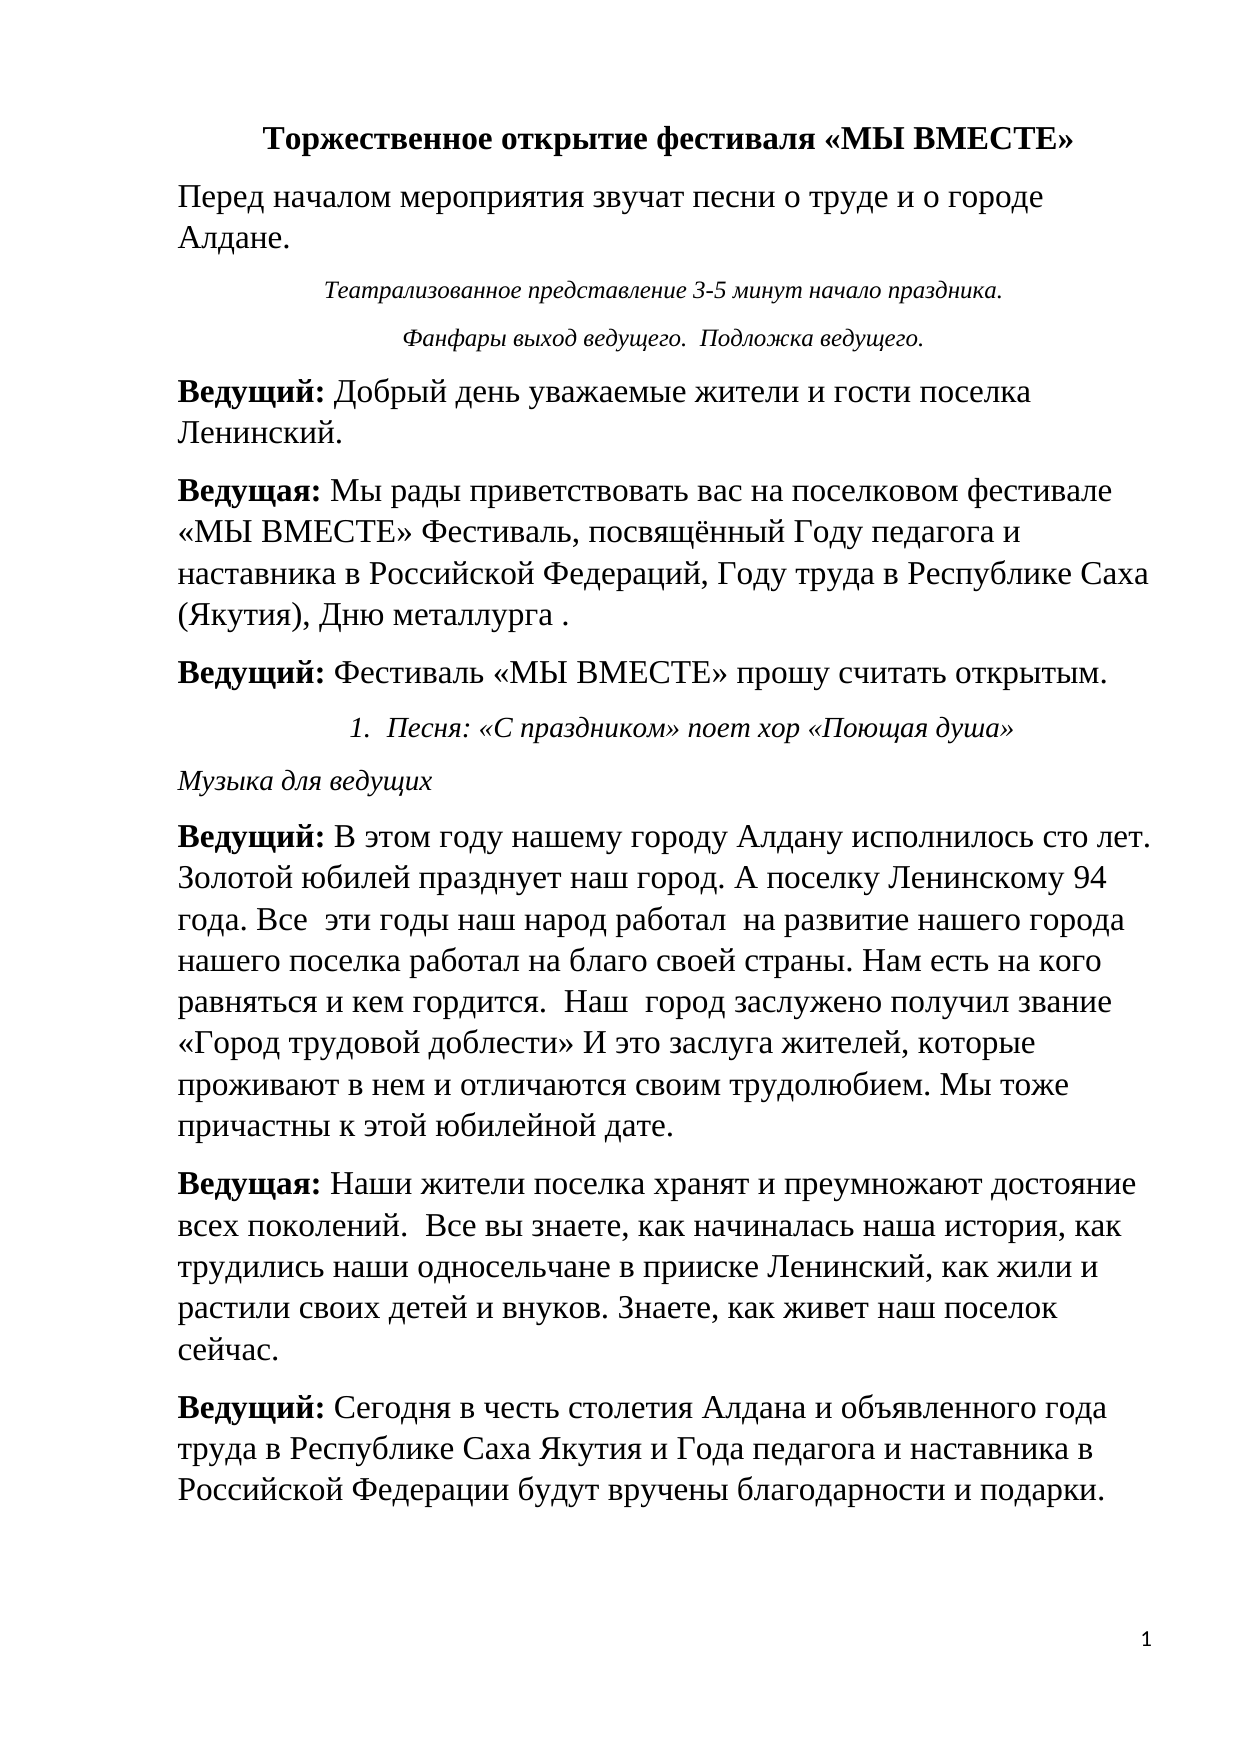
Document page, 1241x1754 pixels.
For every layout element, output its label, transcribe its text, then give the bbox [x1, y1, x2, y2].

text Ведущий: Добрый день уважаемые жители и гости поселка Ленинский. [177, 371, 1152, 451]
text Ведущая: Наши жители поселка хранят и преумножают достояние всех поколений. Все вы знаете, как начиналась наша история, как трудились наши односельчане в прииске Ленинский, как жили и растили своих детей и внуков. Знаете, как живет наш поселок сейчас. [177, 1163, 1152, 1367]
text Фанфары выход ведущего. Подложка ведущего. [177, 323, 1152, 352]
text Ведущий: В этом году нашему городу Алдану исполнилось сто лет. Золотой юбилей празднует наш город. А поселку Ленинскому 94 года. Все эти годы наш народ работал на развитие нашего города нашего поселка работал на благо своей страны. Нам есть на кого равняться и кем гордится. Наш город заслужено получил звание «Город трудовой доблести» И это заслуга жителей, которые проживают в нем и отличаются своим трудолюбием. Мы тоже причастны к этой юбилейной дате. [177, 816, 1152, 1144]
text Торжественное открытие фестиваля «МЫ ВМЕСТЕ» [177, 118, 1152, 156]
text Театрализованное представление 3-5 минут начало праздника. [177, 276, 1152, 304]
text Ведущий: Фестиваль «МЫ ВМЕСТЕ» прошу считать открытым. [177, 652, 1152, 691]
text Ведущая: Мы рады приветствовать вас на поселковом фестивале «МЫ ВМЕСТЕ» Фестиваль, посвящённый Году педагога и наставника в Российской Федераций, Году труда в Республике Саха (Якутия), Дню металлурга . [177, 470, 1152, 633]
text Ведущий: Сегодня в честь столетия Алдана и объявленного года труда в Республике Саха Якутия и Года педагога и наставника в Российской Федерации будут вручены благодарности и подарки. [177, 1387, 1152, 1508]
text Перед началом мероприятия звучат песни о труде и о городе Алдане. [177, 176, 1152, 256]
text Музыка для ведущих [177, 763, 1152, 797]
list Песня: «С праздником» поет хор «Поющая душа» [215, 710, 1152, 744]
